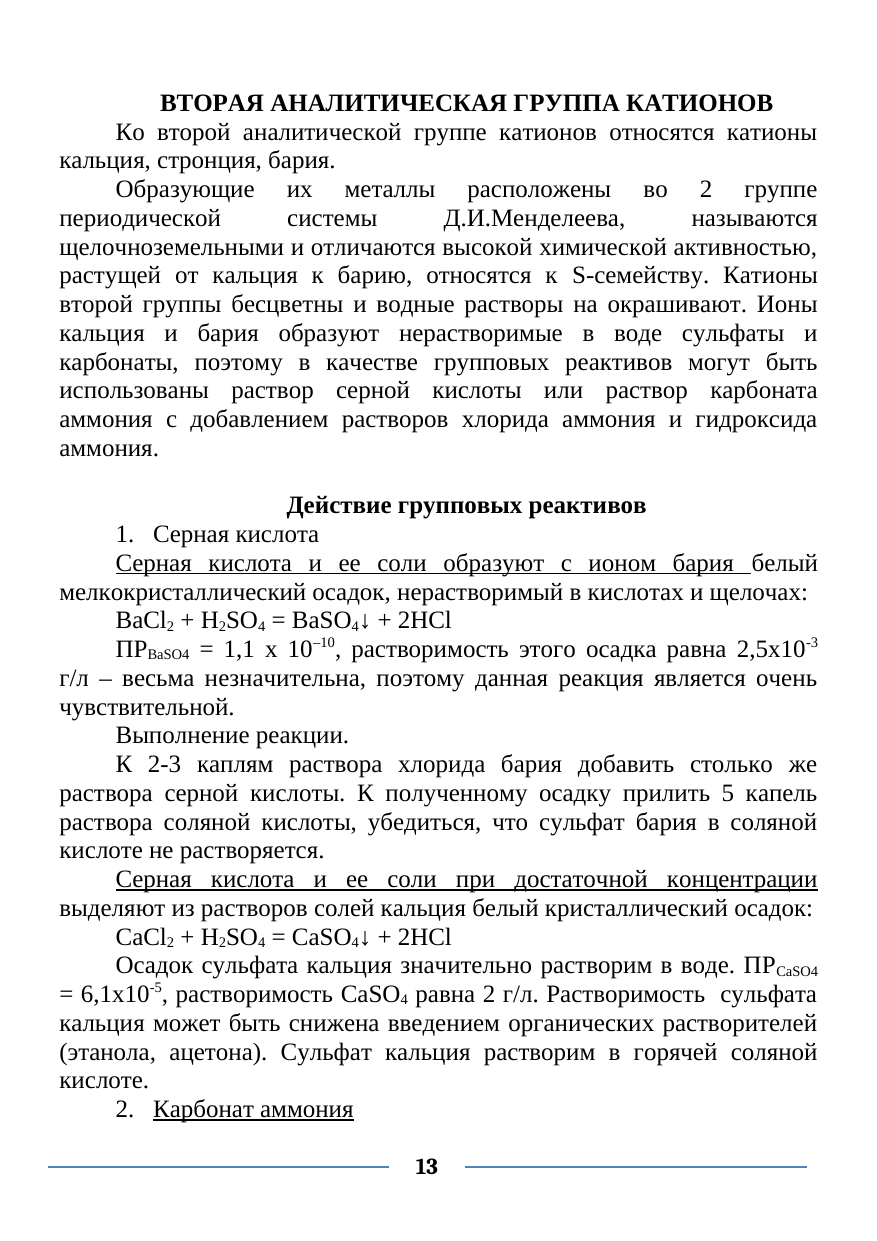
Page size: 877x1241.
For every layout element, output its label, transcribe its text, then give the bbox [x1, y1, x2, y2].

text BaCl2 + H2SO4 = BaSO4↓ + 2HCl [59, 605, 818, 634]
text Ко второй аналитической группе катионов относятся катионы кальция, стронция, бария. [59, 117, 818, 174]
text Образующие их металлы расположены во 2 группе периодической системы Д.И.Менделеева, называются щелочноземельными и отличаются высокой химической активностью, растущей от кальция к барию, относятся к S-семейству. Катионы второй группы бесцветны и водные растворы на окрашивают. Ионы кальция и бария образуют нерастворимые в воде сульфаты и карбонаты, поэтому в качестве групповых реактивов могут быть использованы раствор серной кислоты или раствор карбоната аммония с добавлением растворов хлорида аммония и гидроксида аммония. [59, 174, 818, 462]
text Осадок сульфата кальция значительно растворим в воде. ПРCaSO4 = 6,1х10-5, растворимость CaSO4 равна 2 г/л. Растворимость сульфата кальция может быть снижена введением органических растворителей (этанола, ацетона). Сульфат кальция растворим в горячей соляной кислоте. [59, 950, 818, 1094]
text Серная кислота и ее соли при достаточной концентрации выделяют из растворов солей кальция белый кристаллический осадок: [59, 864, 818, 922]
text К 2-3 каплям раствора хлорида бария добавить столько же раствора серной кислоты. К полученному осадку прилить 5 капель раствора соляной кислоты, убедиться, что сульфат бария в соляной кислоте не растворяется. [59, 749, 818, 864]
text Серная кислота и ее соли образуют с ионом бария белый мелкокристаллический осадок, нерастворимый в кислотах и щелочах: [59, 548, 818, 605]
text CaCl2 + H2SO4 = CaSO4↓ + 2HCl [59, 922, 818, 950]
text Выполнение реакции. [59, 720, 818, 749]
list Карбонат аммония [115, 1094, 818, 1123]
text ВТОРАЯ АНАЛИТИЧЕСКАЯ ГРУППА КАТИОНОВ [59, 88, 818, 117]
list Серная кислота [59, 519, 818, 548]
text ПРBaSO4 = 1,1 х 10–10, растворимость этого осадка равна 2,5х10-3 г/л – весьма незначительна, поэтому данная реакция является очень чувствительной. [59, 634, 818, 720]
text Действие групповых реактивов [59, 490, 818, 519]
